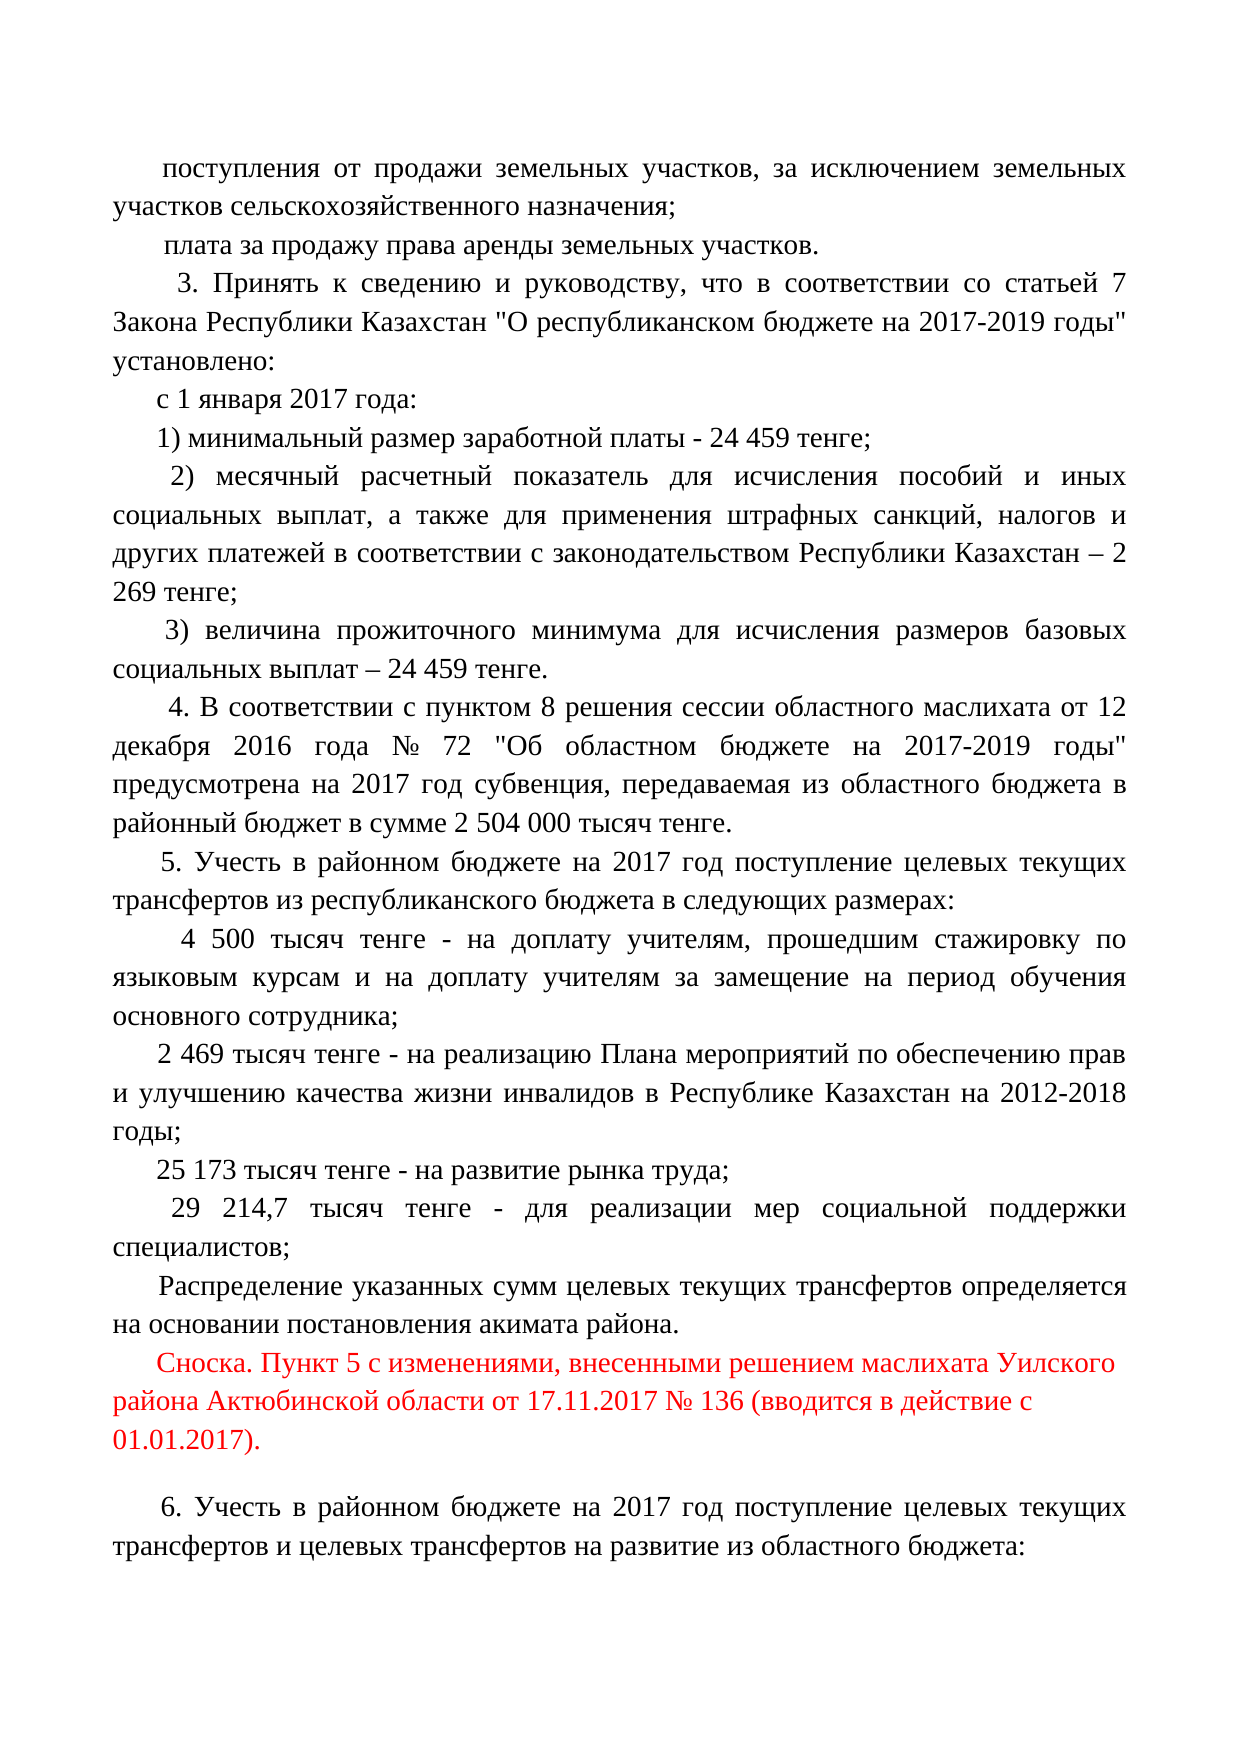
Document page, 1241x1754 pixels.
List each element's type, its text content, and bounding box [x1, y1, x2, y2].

text Сноска. Пункт 5 с изменениями, внесенными решением маслихата Уилского района Актюбинской области от 17.11.2017 № 136 (вводится в действие с 01.01.2017). [112, 1345, 1128, 1486]
text 4. В соответствии с пунктом 8 решения сессии областного маслихата от 12 декабря 2016 года № 72 "Об областном бюджете на 2017-2019 годы" предусмотрена на 2017 год субвенция, передаваемая из областного бюджета в районный бюджет в сумме 2 504 000 тысяч тенге. [112, 689, 1128, 839]
text Распределение указанных сумм целевых текущих трансфертов определяется на основании постановления акимата района. [112, 1268, 1128, 1340]
text 25 173 тысяч тенге - на развитие рынка труда; [112, 1152, 1128, 1186]
text 1) минимальный размер заработной платы - 24 459 тенге; [112, 420, 1128, 453]
text 3) величина прожиточного минимума для исчисления размеров базовых социальных выплат – 24 459 тенге. [112, 612, 1128, 684]
text 4 500 тысяч тенге - на доплату учителям, прошедшим стажировку по языковым курсам и на доплату учителям за замещение на период обучения основного сотрудника; [112, 921, 1128, 1031]
text поступления от продажи земельных участков, за исключением земельных участков сельскохозяйственного назначения; [112, 150, 1128, 222]
text 29 214,7 тысяч тенге - для реализации мер социальной поддержки специалистов; [112, 1191, 1128, 1263]
text 2 469 тысяч тенге - на реализацию Плана мероприятий по обеспечению прав и улучшению качества жизни инвалидов в Республике Казахстан на 2012-2018 годы; [112, 1036, 1128, 1147]
text 6. Учесть в районном бюджете на 2017 год поступление целевых текущих трансфертов и целевых трансфертов на развитие из областного бюджета: [112, 1489, 1128, 1562]
text 5. Учесть в районном бюджете на 2017 год поступление целевых текущих трансфертов из республиканского бюджета в следующих размерах: [112, 844, 1128, 916]
text с 1 января 2017 года: [112, 381, 1128, 415]
text 2) месячный расчетный показатель для исчисления пособий и иных социальных выплат, а также для применения штрафных санкций, налогов и других платежей в соответствии с законодательством Республики Казахстан – 2 269 тенге; [112, 458, 1128, 607]
text 3. Принять к сведению и руководству, что в соответствии со статьей 7 Закона Республики Казахстан "О республиканском бюджете на 2017-2019 годы" установлено: [112, 266, 1128, 376]
text плата за продажу права аренды земельных участков. [112, 227, 1128, 261]
